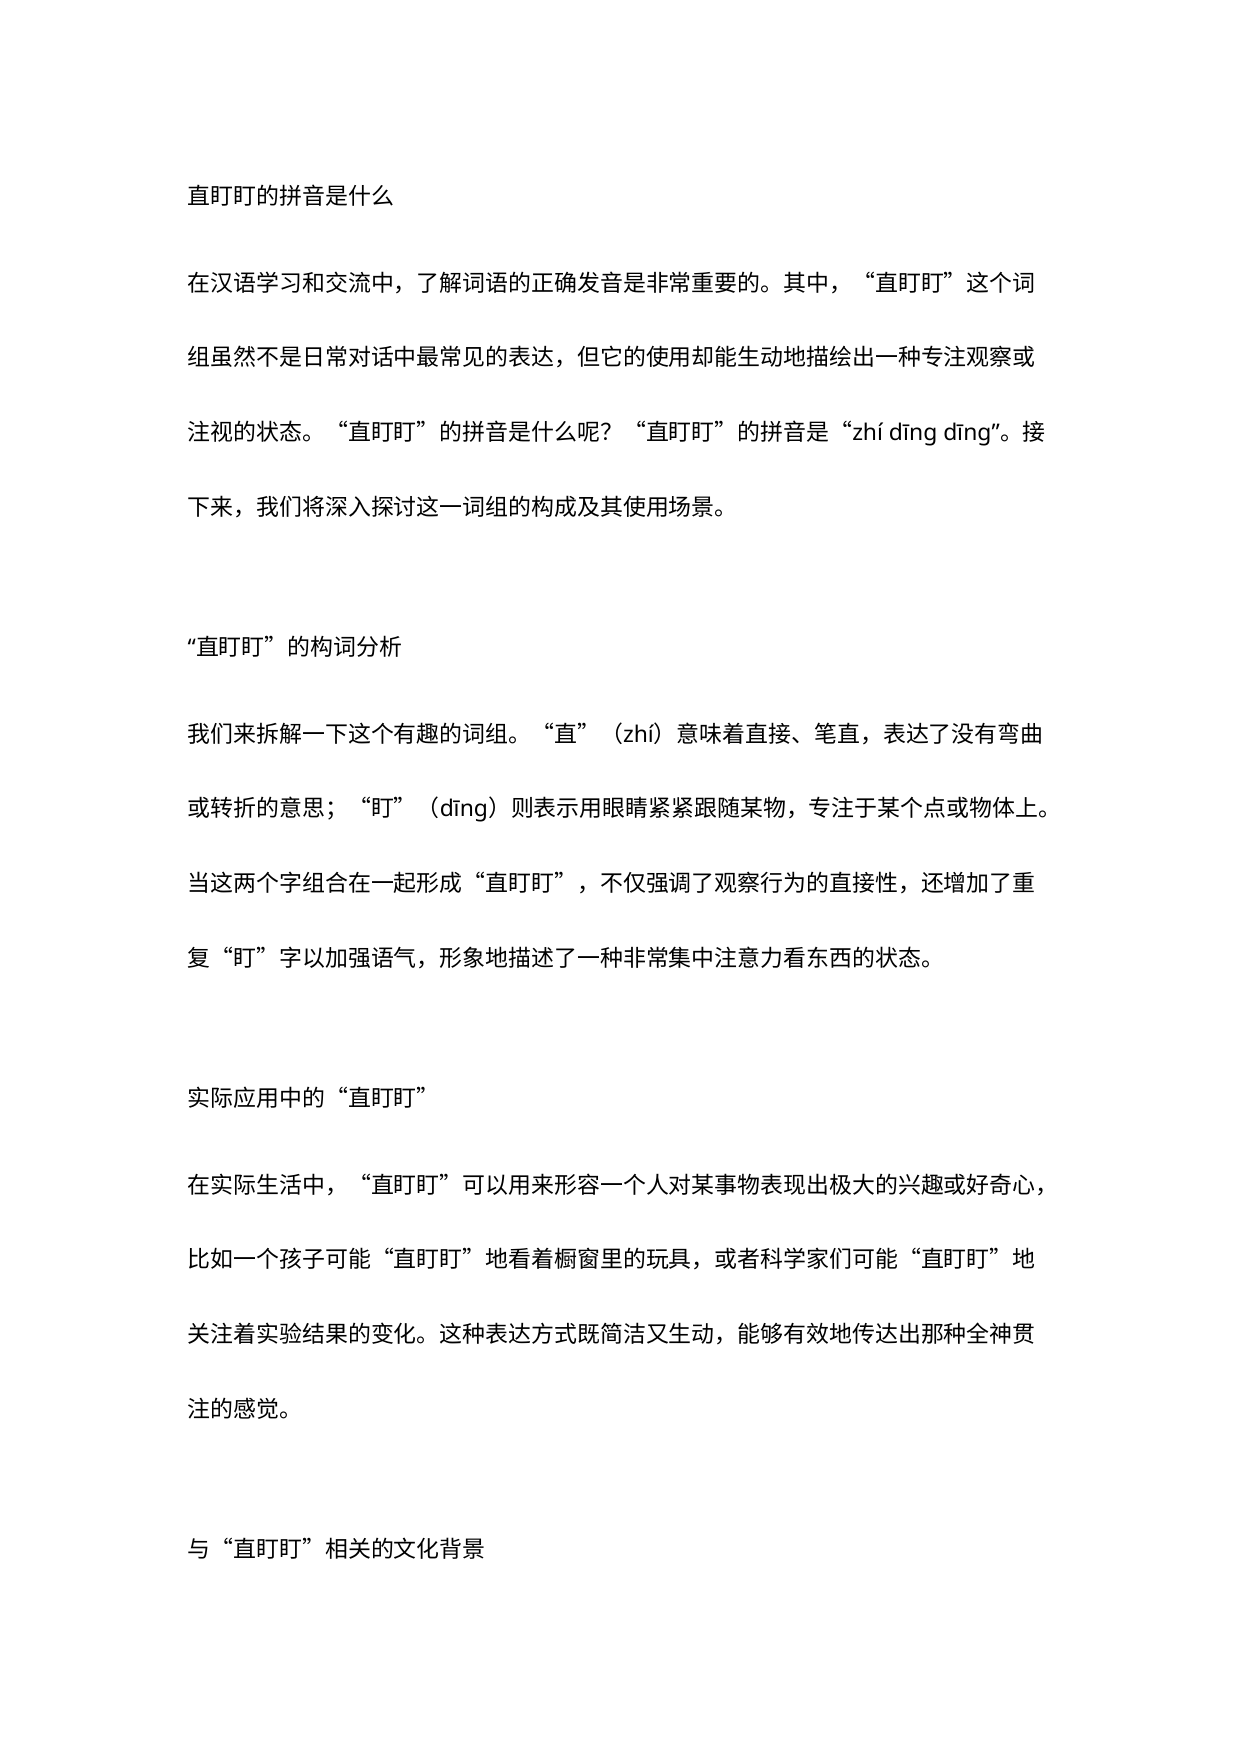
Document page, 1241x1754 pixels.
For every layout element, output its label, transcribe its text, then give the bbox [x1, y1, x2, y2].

text 直盯盯的拼音是什么 [187, 162, 1053, 227]
text “直盯盯”的构词分析 [187, 613, 1053, 678]
text 我们来拆解一下这个有趣的词组。“直”（zhí）意味着直接、笔直，表达了没有弯曲或转折的意思；“盯”（dīng）则表示用眼睛紧紧跟随某物，专注于某个点或物体上。当这两个字组合在一起形成“直盯盯”，不仅强调了观察行为的直接性，还增加了重复“盯”字以加强语气，形象地描述了一种非常集中注意力看东西的状态。 [187, 700, 1053, 989]
text 在汉语学习和交流中，了解词语的正确发音是非常重要的。其中，“直盯盯”这个词组虽然不是日常对话中最常见的表达，但它的使用却能生动地描绘出一种专注观察或注视的状态。“直盯盯”的拼音是什么呢？“直盯盯”的拼音是“zhí dīng dīng”。接下来，我们将深入探讨这一词组的构成及其使用场景。 [187, 248, 1053, 538]
text 在实际生活中，“直盯盯”可以用来形容一个人对某事物表现出极大的兴趣或好奇心，比如一个孩子可能“直盯盯”地看着橱窗里的玩具，或者科学家们可能“直盯盯”地关注着实验结果的变化。这种表达方式既简洁又生动，能够有效地传达出那种全神贯注的感觉。 [187, 1151, 1053, 1440]
text 实际应用中的“直盯盯” [187, 1064, 1053, 1129]
text 与“直盯盯”相关的文化背景 [187, 1515, 1053, 1580]
